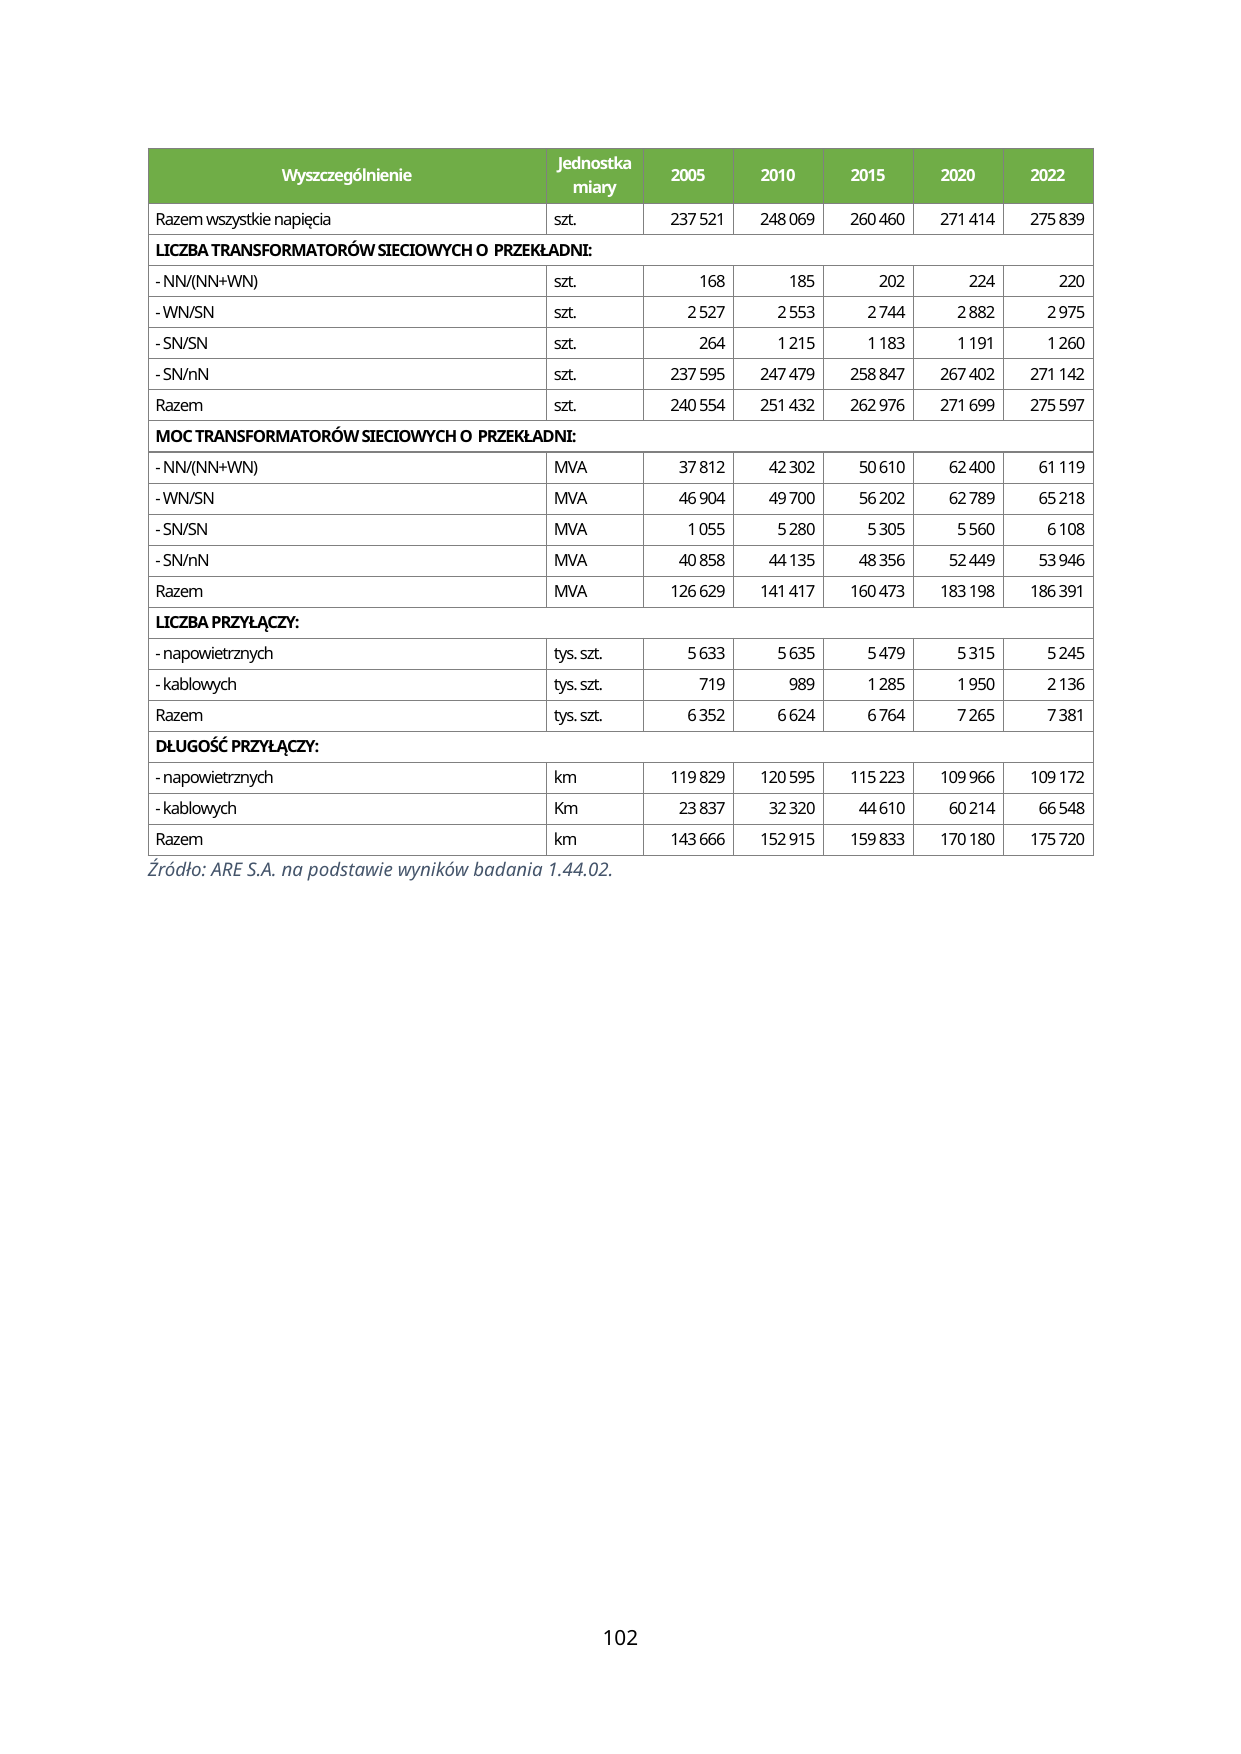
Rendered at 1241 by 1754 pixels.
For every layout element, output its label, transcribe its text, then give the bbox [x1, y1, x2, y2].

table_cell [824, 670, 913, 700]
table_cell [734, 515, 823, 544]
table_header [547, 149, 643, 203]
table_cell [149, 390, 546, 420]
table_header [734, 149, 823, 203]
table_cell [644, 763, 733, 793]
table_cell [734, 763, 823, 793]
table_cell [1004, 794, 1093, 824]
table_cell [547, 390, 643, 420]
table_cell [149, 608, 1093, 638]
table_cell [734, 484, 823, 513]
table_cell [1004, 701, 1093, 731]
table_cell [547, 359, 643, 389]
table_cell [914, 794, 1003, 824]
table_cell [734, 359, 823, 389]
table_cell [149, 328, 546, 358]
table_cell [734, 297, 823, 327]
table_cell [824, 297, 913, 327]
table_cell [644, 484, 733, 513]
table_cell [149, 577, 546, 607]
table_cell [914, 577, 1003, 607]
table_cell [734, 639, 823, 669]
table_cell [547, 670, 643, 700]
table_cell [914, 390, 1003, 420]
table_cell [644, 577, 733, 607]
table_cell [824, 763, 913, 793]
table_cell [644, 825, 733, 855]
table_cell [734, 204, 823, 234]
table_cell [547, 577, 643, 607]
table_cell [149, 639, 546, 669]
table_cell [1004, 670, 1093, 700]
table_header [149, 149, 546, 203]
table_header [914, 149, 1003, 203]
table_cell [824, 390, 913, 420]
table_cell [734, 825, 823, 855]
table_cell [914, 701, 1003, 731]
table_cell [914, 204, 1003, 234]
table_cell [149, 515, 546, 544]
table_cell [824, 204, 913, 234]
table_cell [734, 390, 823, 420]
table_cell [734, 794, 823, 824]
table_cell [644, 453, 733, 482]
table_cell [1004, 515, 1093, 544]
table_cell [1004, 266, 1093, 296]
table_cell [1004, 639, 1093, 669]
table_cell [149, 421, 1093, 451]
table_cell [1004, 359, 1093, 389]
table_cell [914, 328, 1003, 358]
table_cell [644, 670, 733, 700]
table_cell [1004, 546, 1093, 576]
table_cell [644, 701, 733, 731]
text Źródło: ARE S.A. na podstawie wyników badania 1.44.02. [148, 856, 1093, 882]
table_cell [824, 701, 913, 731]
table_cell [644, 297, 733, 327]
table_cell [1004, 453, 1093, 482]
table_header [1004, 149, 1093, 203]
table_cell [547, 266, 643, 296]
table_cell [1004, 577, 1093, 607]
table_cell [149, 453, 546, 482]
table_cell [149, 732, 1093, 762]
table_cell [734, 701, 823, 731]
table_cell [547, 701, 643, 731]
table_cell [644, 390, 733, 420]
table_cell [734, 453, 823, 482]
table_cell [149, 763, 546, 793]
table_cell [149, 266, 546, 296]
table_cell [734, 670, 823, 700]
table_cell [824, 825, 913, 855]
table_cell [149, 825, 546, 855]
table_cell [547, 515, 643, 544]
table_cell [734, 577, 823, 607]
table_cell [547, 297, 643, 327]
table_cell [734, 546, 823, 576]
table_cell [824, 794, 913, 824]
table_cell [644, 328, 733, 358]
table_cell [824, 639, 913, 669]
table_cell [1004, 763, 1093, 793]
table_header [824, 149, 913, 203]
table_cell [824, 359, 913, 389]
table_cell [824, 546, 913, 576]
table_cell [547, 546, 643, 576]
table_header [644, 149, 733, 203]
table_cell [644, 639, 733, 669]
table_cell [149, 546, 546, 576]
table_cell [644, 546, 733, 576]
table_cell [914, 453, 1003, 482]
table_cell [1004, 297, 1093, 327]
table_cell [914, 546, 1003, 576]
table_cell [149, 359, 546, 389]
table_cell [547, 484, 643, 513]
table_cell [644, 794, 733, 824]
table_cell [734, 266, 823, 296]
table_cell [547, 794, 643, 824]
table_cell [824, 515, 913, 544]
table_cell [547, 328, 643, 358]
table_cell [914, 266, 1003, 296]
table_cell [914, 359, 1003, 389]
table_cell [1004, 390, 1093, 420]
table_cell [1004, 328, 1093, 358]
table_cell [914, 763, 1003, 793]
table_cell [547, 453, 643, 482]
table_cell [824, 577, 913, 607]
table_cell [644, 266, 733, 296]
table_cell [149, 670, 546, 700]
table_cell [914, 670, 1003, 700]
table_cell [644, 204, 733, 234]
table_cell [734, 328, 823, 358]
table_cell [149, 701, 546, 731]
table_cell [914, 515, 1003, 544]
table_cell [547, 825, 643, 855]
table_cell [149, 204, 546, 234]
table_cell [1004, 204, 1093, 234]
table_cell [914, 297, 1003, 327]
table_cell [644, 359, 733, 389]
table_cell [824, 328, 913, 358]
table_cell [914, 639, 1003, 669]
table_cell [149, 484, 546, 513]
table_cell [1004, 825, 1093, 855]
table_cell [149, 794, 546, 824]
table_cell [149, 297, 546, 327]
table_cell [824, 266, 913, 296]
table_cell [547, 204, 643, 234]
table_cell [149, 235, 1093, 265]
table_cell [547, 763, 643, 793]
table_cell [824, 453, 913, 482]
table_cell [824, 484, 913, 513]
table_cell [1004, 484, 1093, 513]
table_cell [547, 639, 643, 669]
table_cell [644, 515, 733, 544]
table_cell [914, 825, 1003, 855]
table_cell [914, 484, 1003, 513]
